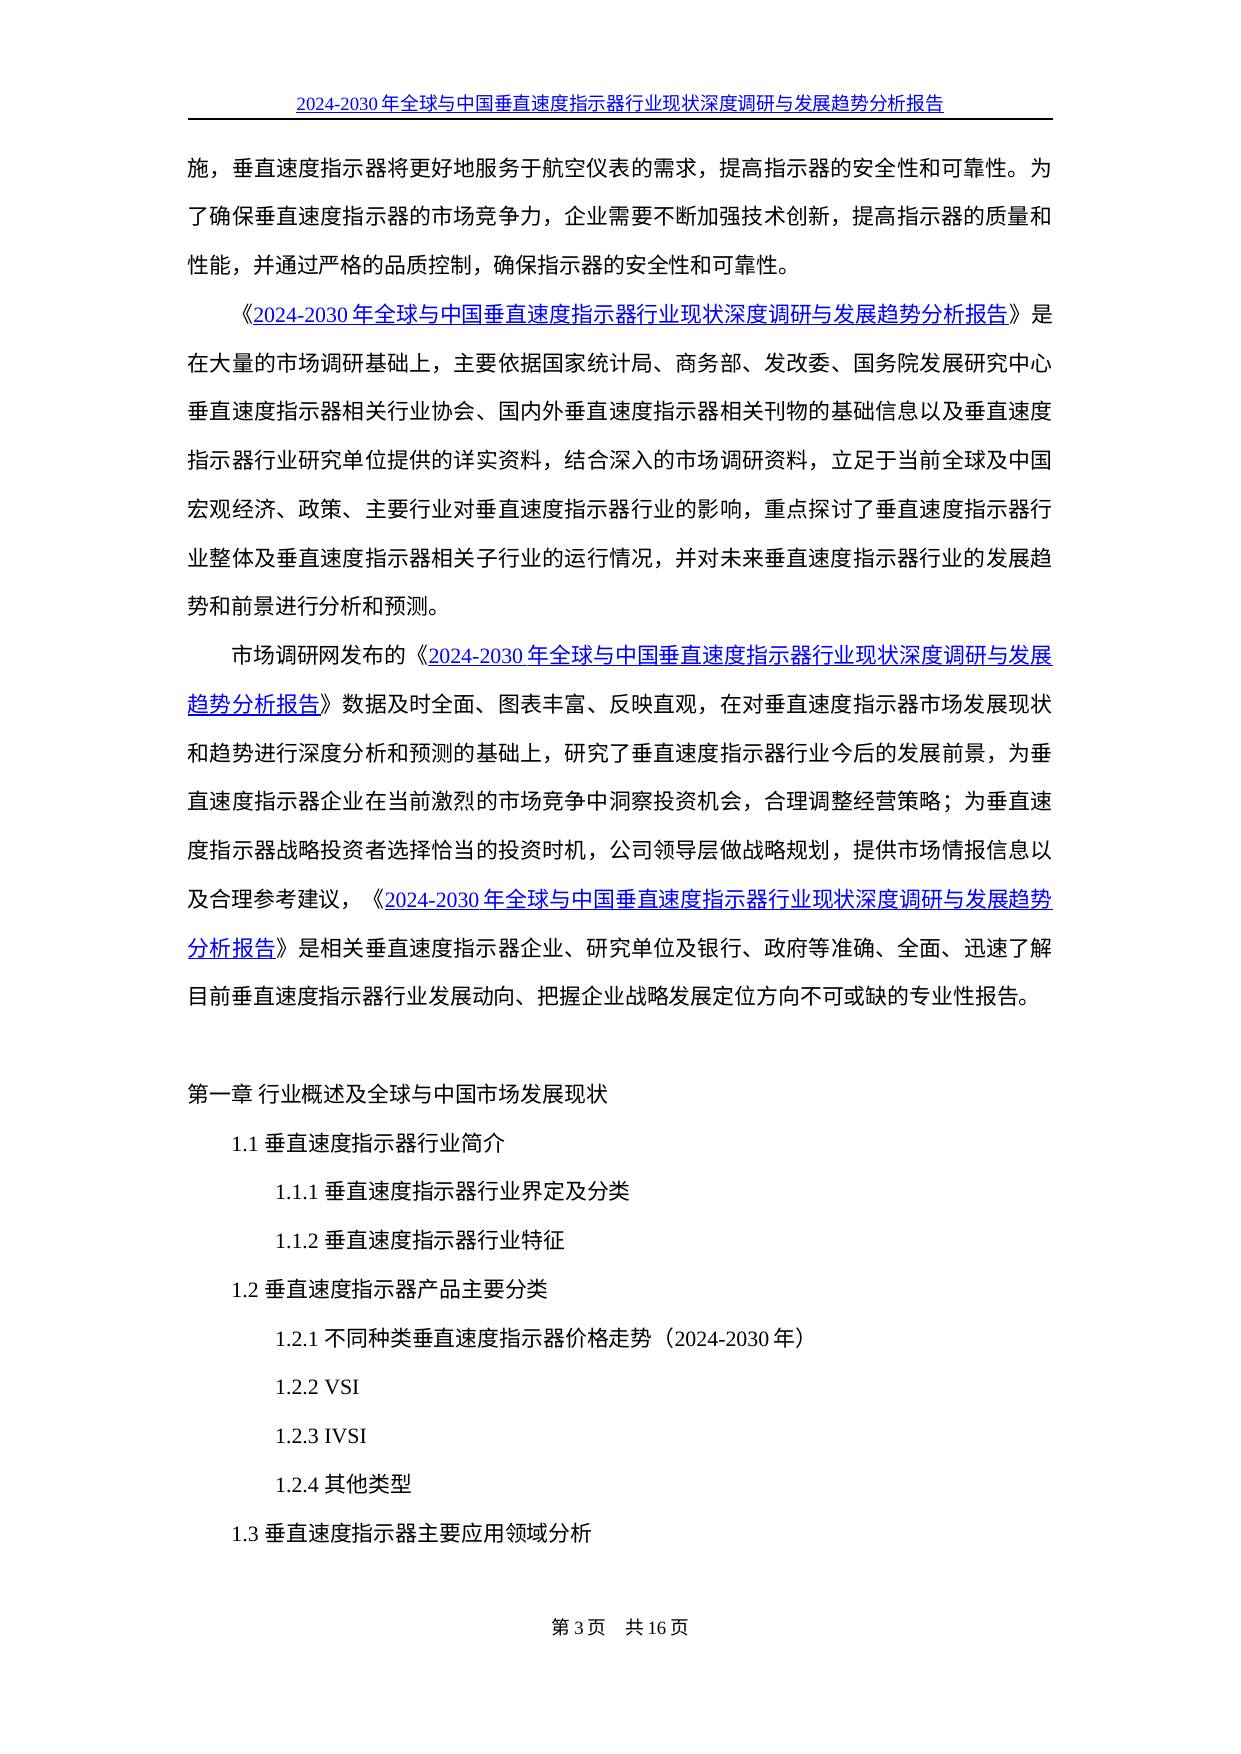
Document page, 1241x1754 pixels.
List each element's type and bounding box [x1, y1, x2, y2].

text [187, 150, 1053, 1548]
